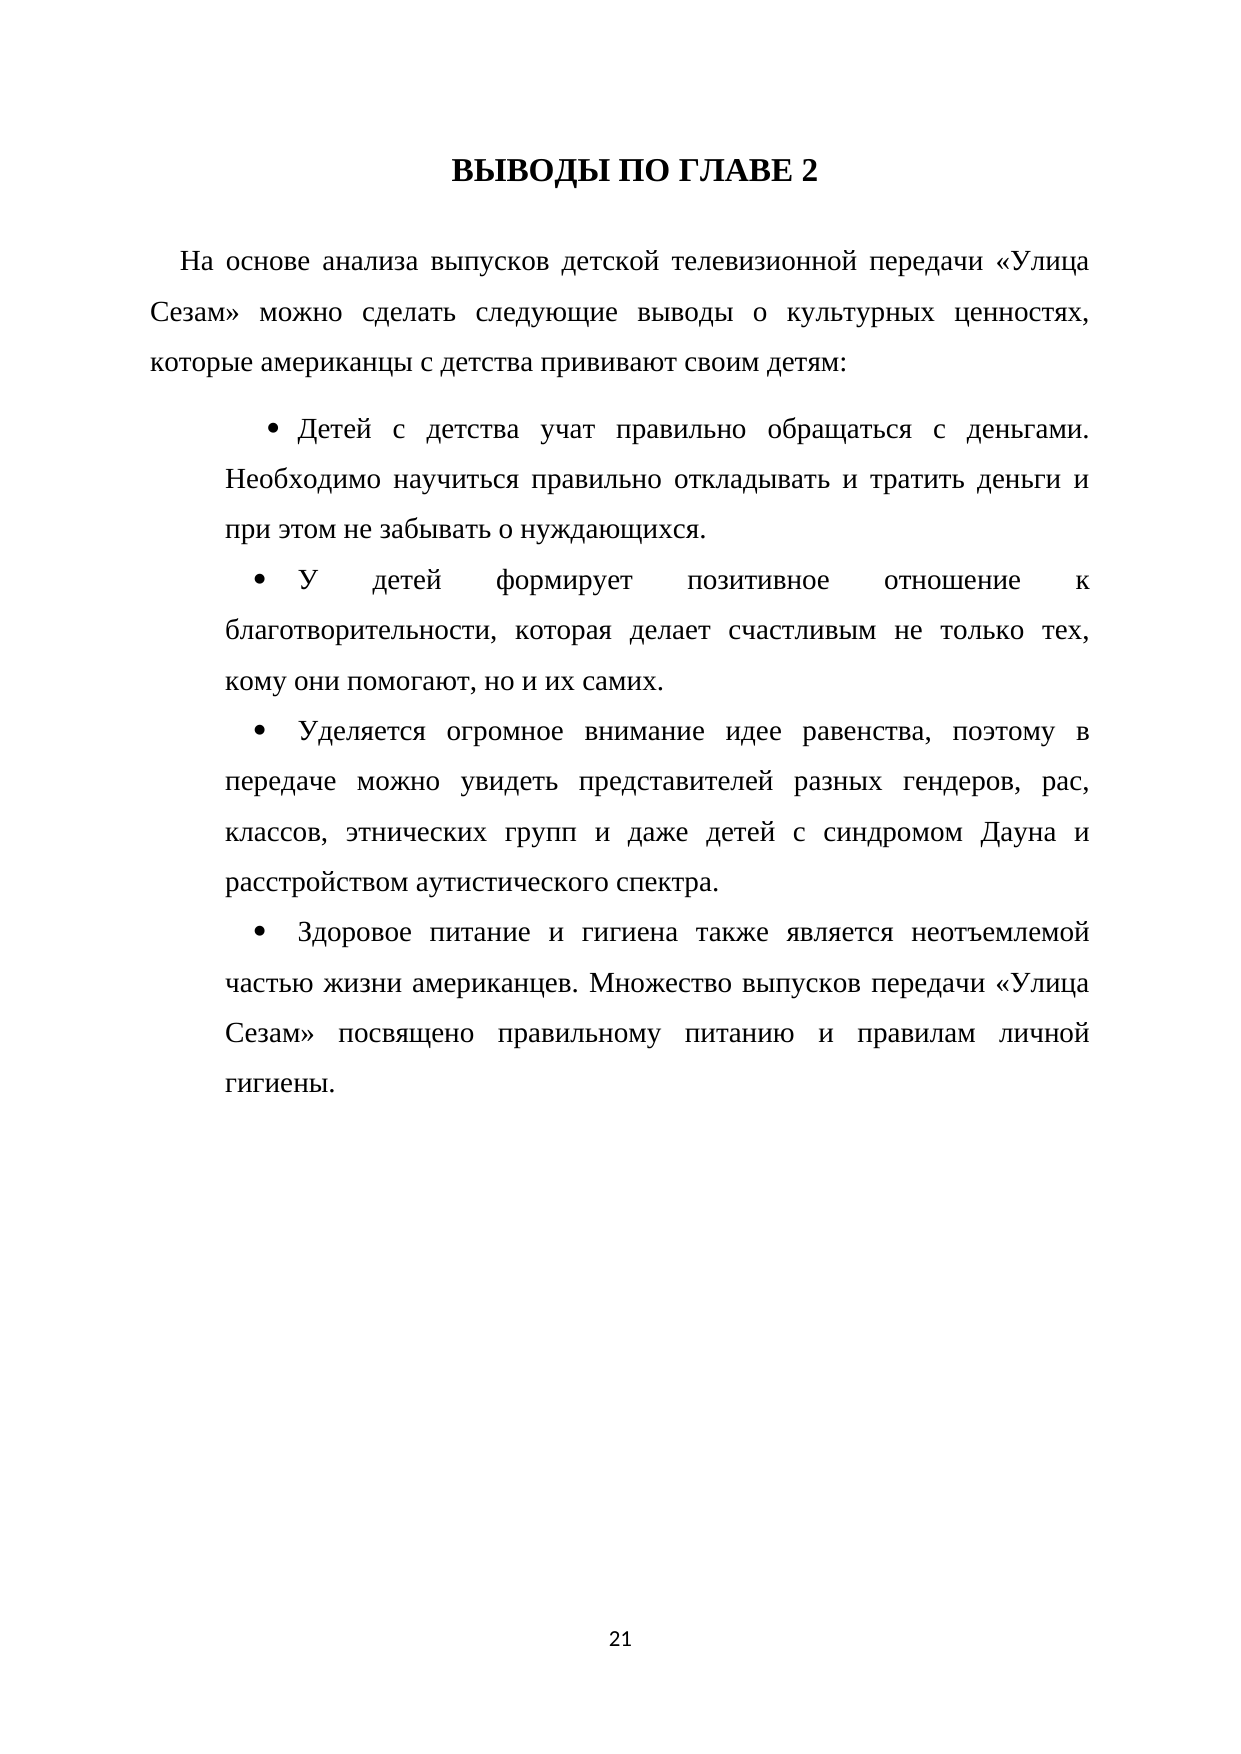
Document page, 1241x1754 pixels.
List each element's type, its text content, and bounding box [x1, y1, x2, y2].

list Детей с детства учат правильно обращаться с деньгами. Необходимо научиться правильно откладывать и тратить деньги и при этом не забывать о нуждающихся. [225, 411, 1090, 461]
list У детей формирует позитивное отношение к благотворительности, которая делает счастливым не только тех, кому они помогают, но и их самих. [225, 562, 1090, 613]
text ВЫВОДЫ ПО ГЛАВЕ 2 [150, 150, 1090, 188]
list У детей формирует позитивное отношение к благотворительности, которая делает счастливым не только тех, кому они помогают, но и их самих. [225, 646, 1090, 696]
text На основе анализа выпусков детской телевизионной передачи «Улица Сезам» можно сделать следующие выводы о культурных ценностях, которые американцы с детства прививают своим детям: [150, 243, 1090, 377]
list Детей с детства учат правильно обращаться с деньгами. Необходимо научиться правильно откладывать и тратить деньги и при этом не забывать о нуждающихся. [225, 495, 1090, 545]
list Здоровое питание и гигиена также является неотъемлемой частью жизни американцев. Множество выпусков передачи «Улица Сезам» посвящено правильному питанию и правилам личной гигиены. [225, 914, 1090, 1099]
list Уделяется огромное внимание идее равенства, поэтому в передаче можно увидеть представителей разных гендеров, рас, классов, этнических групп и даже детей с синдромом Дауна и расстройством аутистического спектра. [225, 713, 1090, 898]
